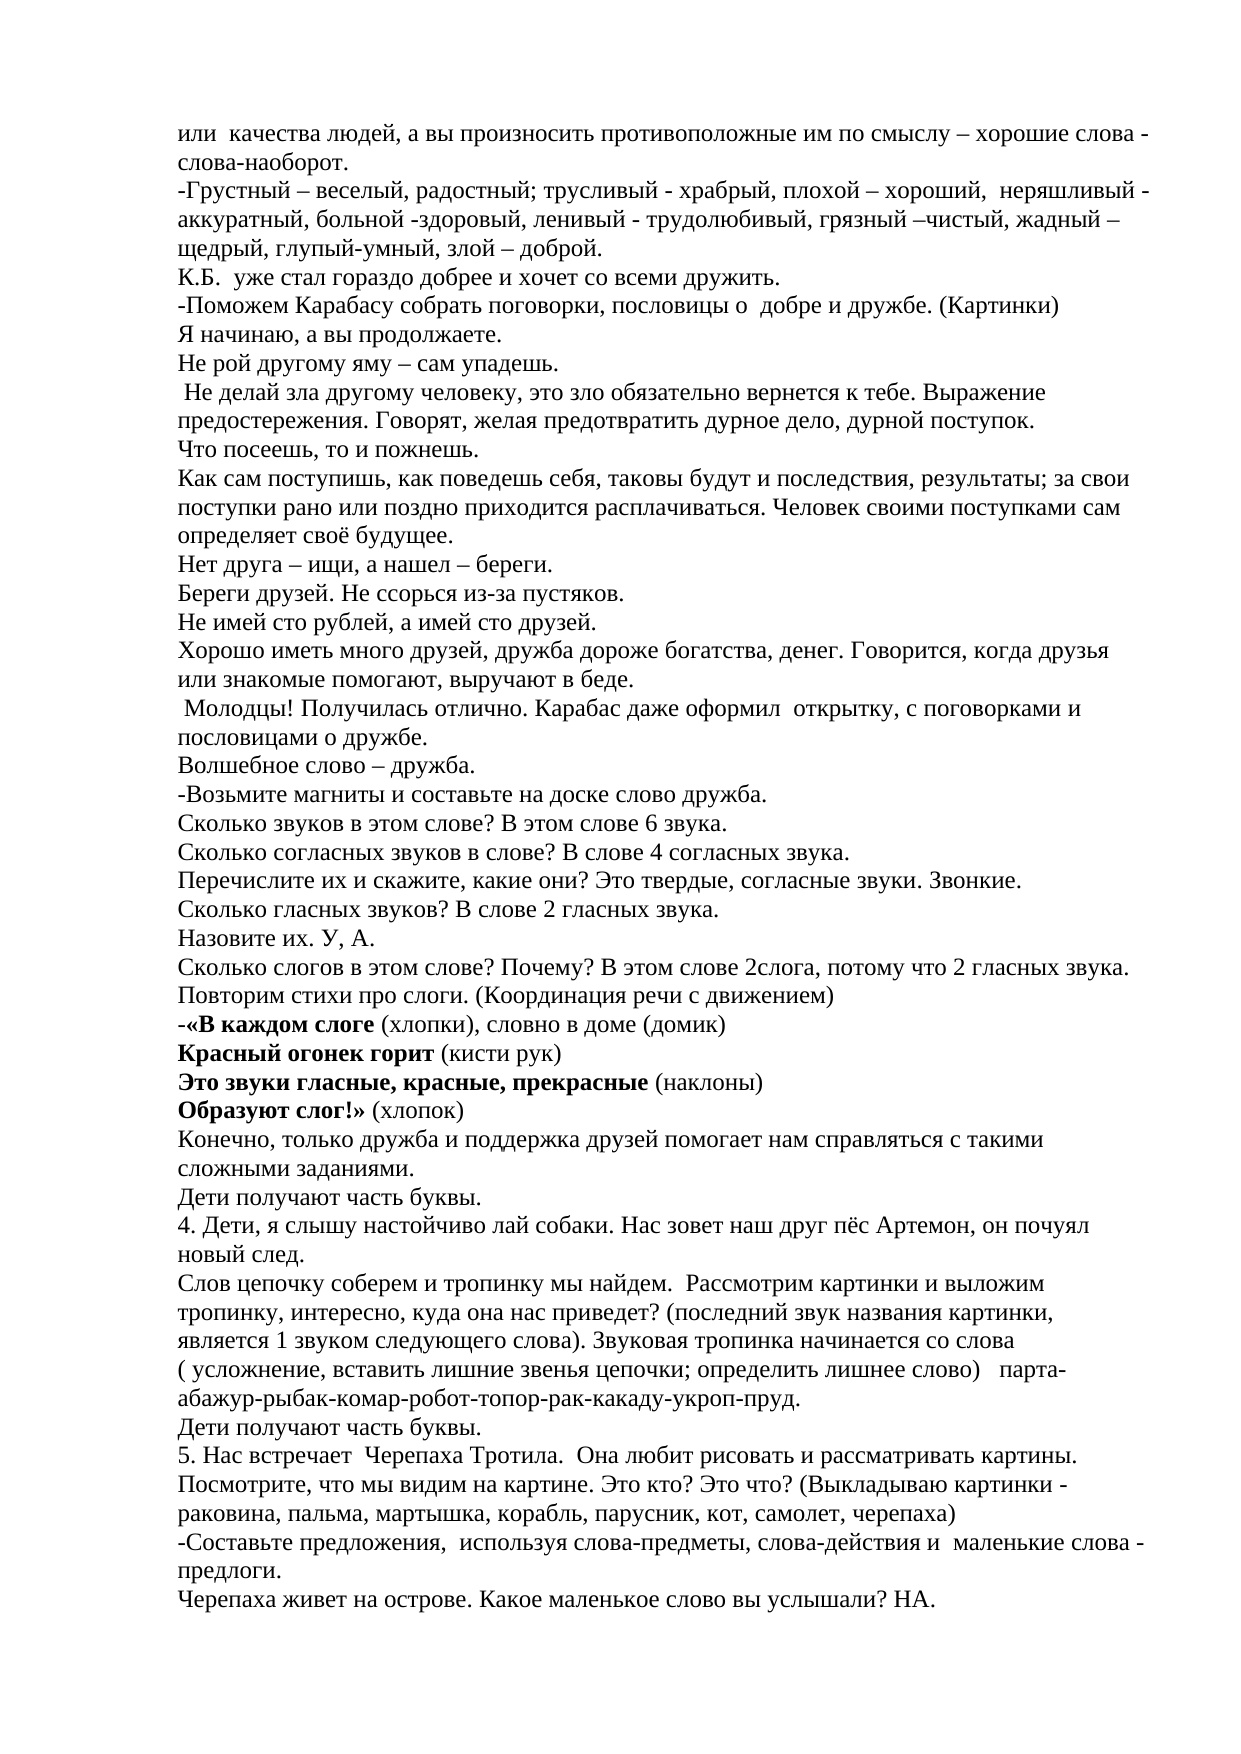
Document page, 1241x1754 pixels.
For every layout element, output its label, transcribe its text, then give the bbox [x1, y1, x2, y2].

text Что посеешь, то и пожнешь. [177, 434, 1152, 463]
text Сколько звуков в этом слове? В этом слове 6 звука. [177, 808, 1152, 837]
text Назовите их. У, А. [177, 923, 1152, 952]
text Нет друга – ищи, а нашел – береги. [177, 549, 1152, 578]
text Не делай зла другому человеку, это зло обязательно вернется к тебе. Выражение предостережения. Говорят, желая предотвратить дурное дело, дурной поступок. [177, 377, 1152, 434]
text Волшебное слово – дружба. [177, 751, 1152, 779]
text Не рой другому яму – сам упадешь. [177, 348, 1152, 377]
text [177, 118, 1152, 176]
text Хорошо иметь много друзей, дружба дороже богатства, денег. Говорится, когда друзья или знакомые помогают, выручают в беде. [177, 636, 1152, 693]
text Красный огонек горит (кисти рук) [177, 1038, 1152, 1067]
text Дети получают часть буквы. [177, 1182, 1152, 1211]
text Перечислите их и скажите, какие они? Это твердые, согласные звуки. Звонкие. [177, 866, 1152, 894]
text Посмотрите, что мы видим на картине. Это кто? Это что? (Выкладываю картинки -раковина, пальма, мартышка, корабль, парусник, кот, самолет, черепаха) [177, 1469, 1152, 1527]
text Дети получают часть буквы. [177, 1412, 1152, 1441]
text Я начинаю, а вы продолжаете. [177, 319, 1152, 348]
text Слов цепочку соберем и тропинку мы найдем. Рассмотрим картинки и выложим тропинку, интересно, куда она нас приведет? (последний звук названия картинки, является 1 звуком следующего слова). Звуковая тропинка начинается со слова ( усложнение, вставить лишние звенья цепочки; определить лишнее слово) парта-абажур-рыбак-комар-робот-топор-рак-какаду-укроп-пруд. [177, 1268, 1152, 1412]
text Береги друзей. Не ссорься из-за пустяков. [177, 578, 1152, 607]
text Сколько гласных звуков? В слове 2 гласных звука. [177, 894, 1152, 923]
text Сколько согласных звуков в слове? В слове 4 согласных звука. [177, 837, 1152, 866]
text Сколько слогов в этом слове? Почему? В этом слове 2слога, потому что 2 гласных звука. [177, 952, 1152, 981]
text -«В каждом слоге (хлопки), словно в доме (домик) [177, 1009, 1152, 1038]
text Не имей сто рублей, а имей сто друзей. [177, 607, 1152, 636]
text 4. Дети, я слышу настойчиво лай собаки. Нас зовет наш друг пёс Артемон, он почуял новый след. [177, 1211, 1152, 1268]
text Как сам поступишь, как поведешь себя, таковы будут и последствия, результаты; за свои поступки рано или поздно приходится расплачиваться. Человек своими поступками сам определяет своё будущее. [177, 463, 1152, 549]
text -Поможем Карабасу собрать поговорки, пословицы о добре и дружбе. (Картинки) [177, 291, 1152, 319]
text Это звуки гласные, красные, прекрасные (наклоны) [177, 1067, 1152, 1096]
text Черепаха живет на острове. Какое маленькое слово вы услышали? НА. [177, 1584, 1152, 1613]
text Повторим стихи про слоги. (Координация речи с движением) [177, 981, 1152, 1009]
text -Грустный – веселый, радостный; трусливый - храбрый, плохой – хороший, неряшливый -аккуратный, больной -здоровый, ленивый - трудолюбивый, грязный –чистый, жадный – щедрый, глупый-умный, злой – доброй. [177, 176, 1152, 262]
text К.Б. уже стал гораздо добрее и хочет со всеми дружить. [177, 262, 1152, 291]
text Молодцы! Получилась отлично. Карабас даже оформил открытку, с поговорками и пословицами о дружбе. [177, 693, 1152, 751]
text Конечно, только дружба и поддержка друзей помогает нам справляться с такими сложными заданиями. [177, 1124, 1152, 1182]
text -Возьмите магниты и составьте на доске слово дружба. [177, 779, 1152, 808]
text 5. Нас встречает Черепаха Тротила. Она любит рисовать и рассматривать картины. [177, 1441, 1152, 1469]
text Образуют слог!» (хлопок) [177, 1096, 1152, 1124]
text -Составьте предложения, используя слова-предметы, слова-действия и маленькие слова - предлоги. [177, 1527, 1152, 1584]
